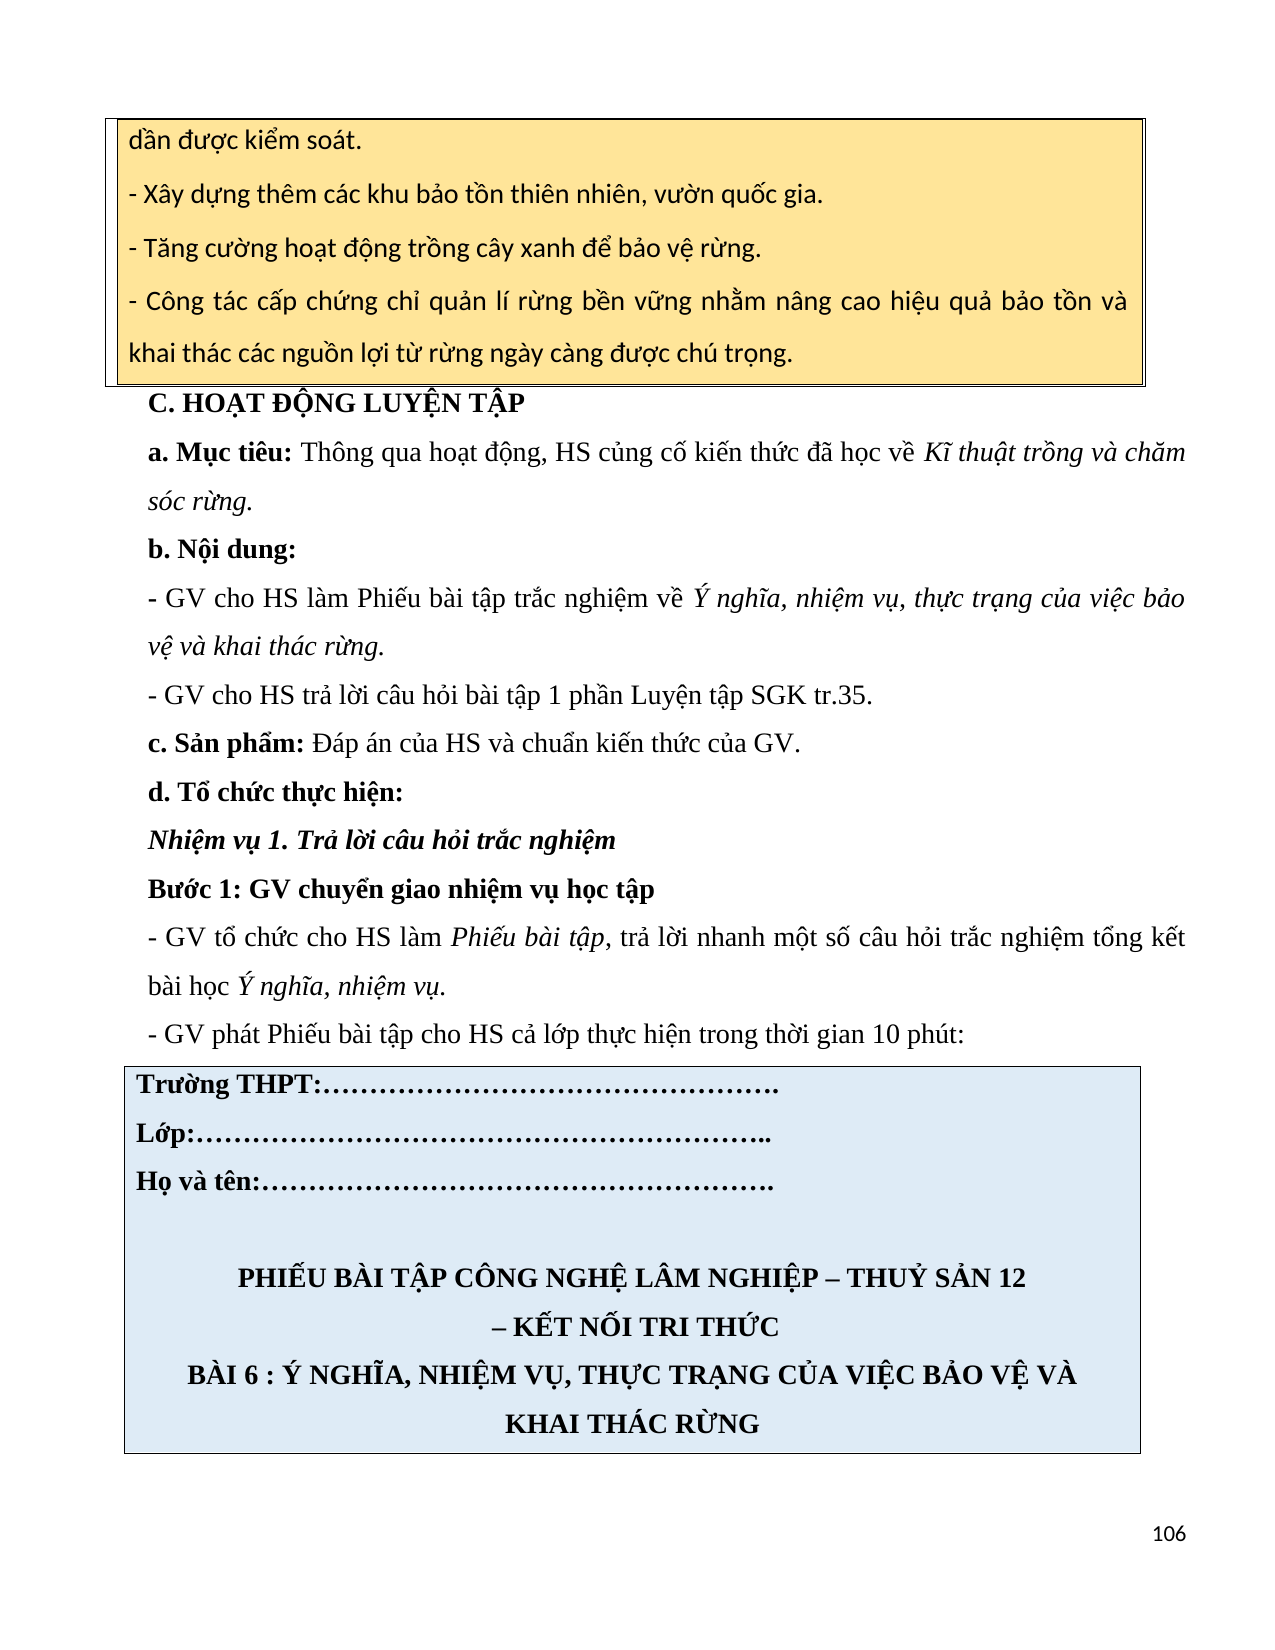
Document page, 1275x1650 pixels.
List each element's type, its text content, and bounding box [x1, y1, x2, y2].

text c. Sản phẩm: Đáp án của HS và chuẩn kiến thức của GV. [148, 726, 1186, 759]
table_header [125, 1067, 1140, 1452]
text - GV phát Phiếu bài tập cho HS cả lớp thực hiện trong thời gian 10 phút: [148, 1018, 1186, 1050]
text Nhiệm vụ 1. Trả lời câu hỏi trắc nghiệm [148, 823, 1186, 856]
text Bước 1: GV chuyển giao nhiệm vụ học tập [148, 872, 1186, 904]
text - GV cho HS làm Phiếu bài tập trắc nghiệm về Ý nghĩa, nhiệm vụ, thực trạng của việc bảo vệ và khai thác rừng. [148, 581, 1186, 662]
text b. Nội dung: [148, 532, 1186, 564]
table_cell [106, 119, 1145, 386]
text - GV cho HS trả lời câu hỏi bài tập 1 phần Luyện tập SGK tr.35. [148, 678, 1186, 710]
text C. HOẠT ĐỘNG LUYỆN TẬP [148, 387, 1186, 419]
text a. Mục tiêu: Thông qua hoạt động, HS củng cố kiến thức đã học về Kĩ thuật trồng và chăm sóc rừng. [148, 435, 1186, 516]
text - GV tổ chức cho HS làm Phiếu bài tập, trả lời nhanh một số câu hỏi trắc nghiệm tổng kết bài học Ý nghĩa, nhiệm vụ. [148, 921, 1186, 1001]
text d. Tổ chức thực hiện: [148, 775, 1186, 807]
